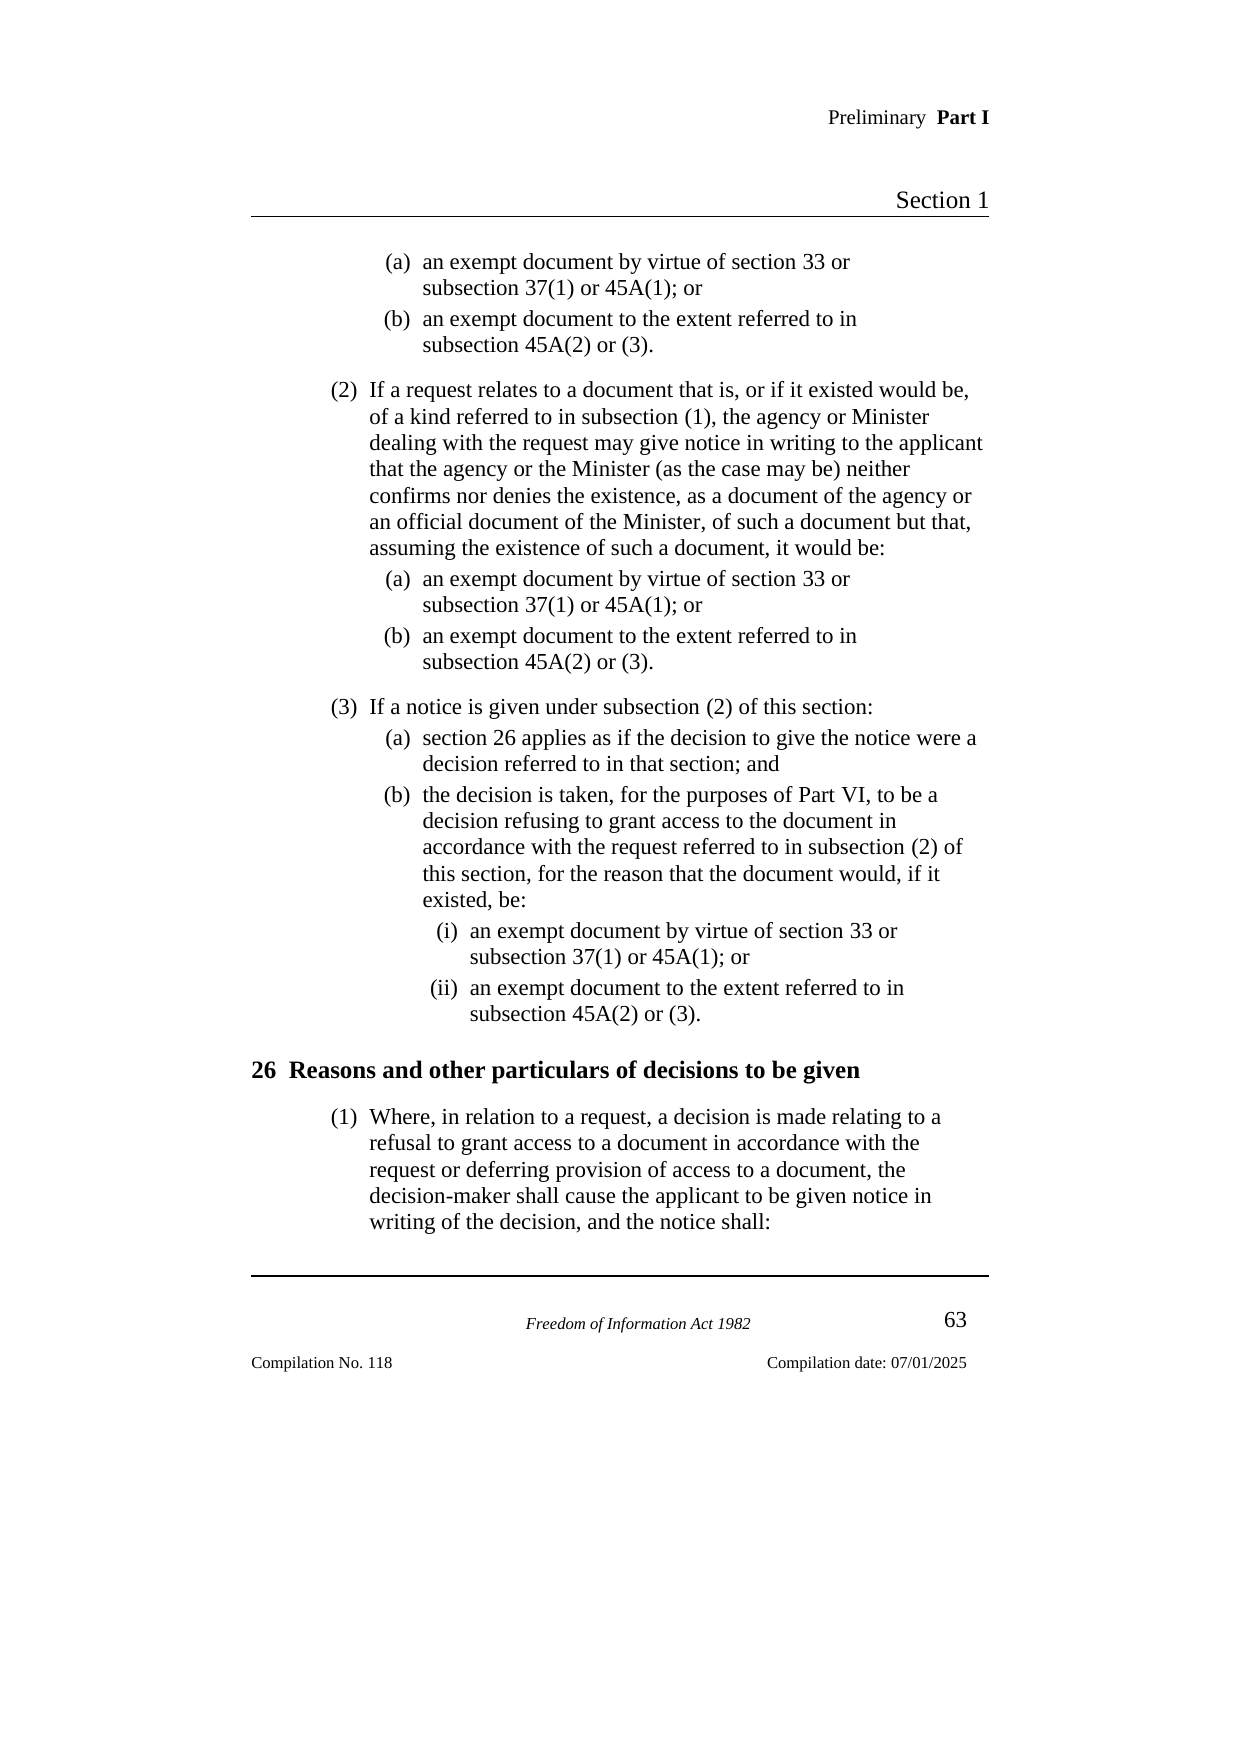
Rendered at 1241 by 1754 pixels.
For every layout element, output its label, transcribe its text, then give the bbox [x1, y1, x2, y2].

text (b) an exempt document to the extent referred to in subsection 45A(2) or (3). [251, 622, 989, 674]
text (a) section 26 applies as if the decision to give the notice were a decision referred to in that section; and [251, 724, 989, 777]
text (a) an exempt document by virtue of section 33 or subsection 37(1) or 45A(1); or [251, 248, 989, 301]
text (i) an exempt document by virtue of section 33 or subsection 37(1) or 45A(1); or [251, 917, 989, 969]
text (ii) an exempt document to the extent referred to in subsection 45A(2) or (3). [251, 973, 989, 1026]
text (3) If a notice is given under subsection (2) of this section: [251, 693, 989, 720]
text (2) If a request relates to a document that is, or if it existed would be, of a kind referred to in subsection (1), the agency or Minister dealing with the request may give notice in writing to the applicant that the agency or the Minister (as the case may be) neither confirms nor denies the existence, as a document of the agency or an official document of the Minister, of such a document but that, assuming the existence of such a document, it would be: [251, 376, 989, 561]
text 26 Reasons and other particulars of decisions to be given [251, 1055, 989, 1084]
text (b) the decision is taken, for the purposes of Part VI, to be a decision refusing to grant access to the document in accordance with the request referred to in subsection (2) of this section, for the reason that the document would, if it existed, be: [251, 781, 989, 912]
text (b) an exempt document to the extent referred to in subsection 45A(2) or (3). [251, 305, 989, 358]
text (a) an exempt document by virtue of section 33 or subsection 37(1) or 45A(1); or [251, 565, 989, 618]
text (1) Where, in relation to a request, a decision is made relating to a refusal to grant access to a document in accordance with the request or deferring provision of access to a document, the decision-maker shall cause the applicant to be given notice in writing of the decision, and the notice shall: [251, 1103, 989, 1235]
